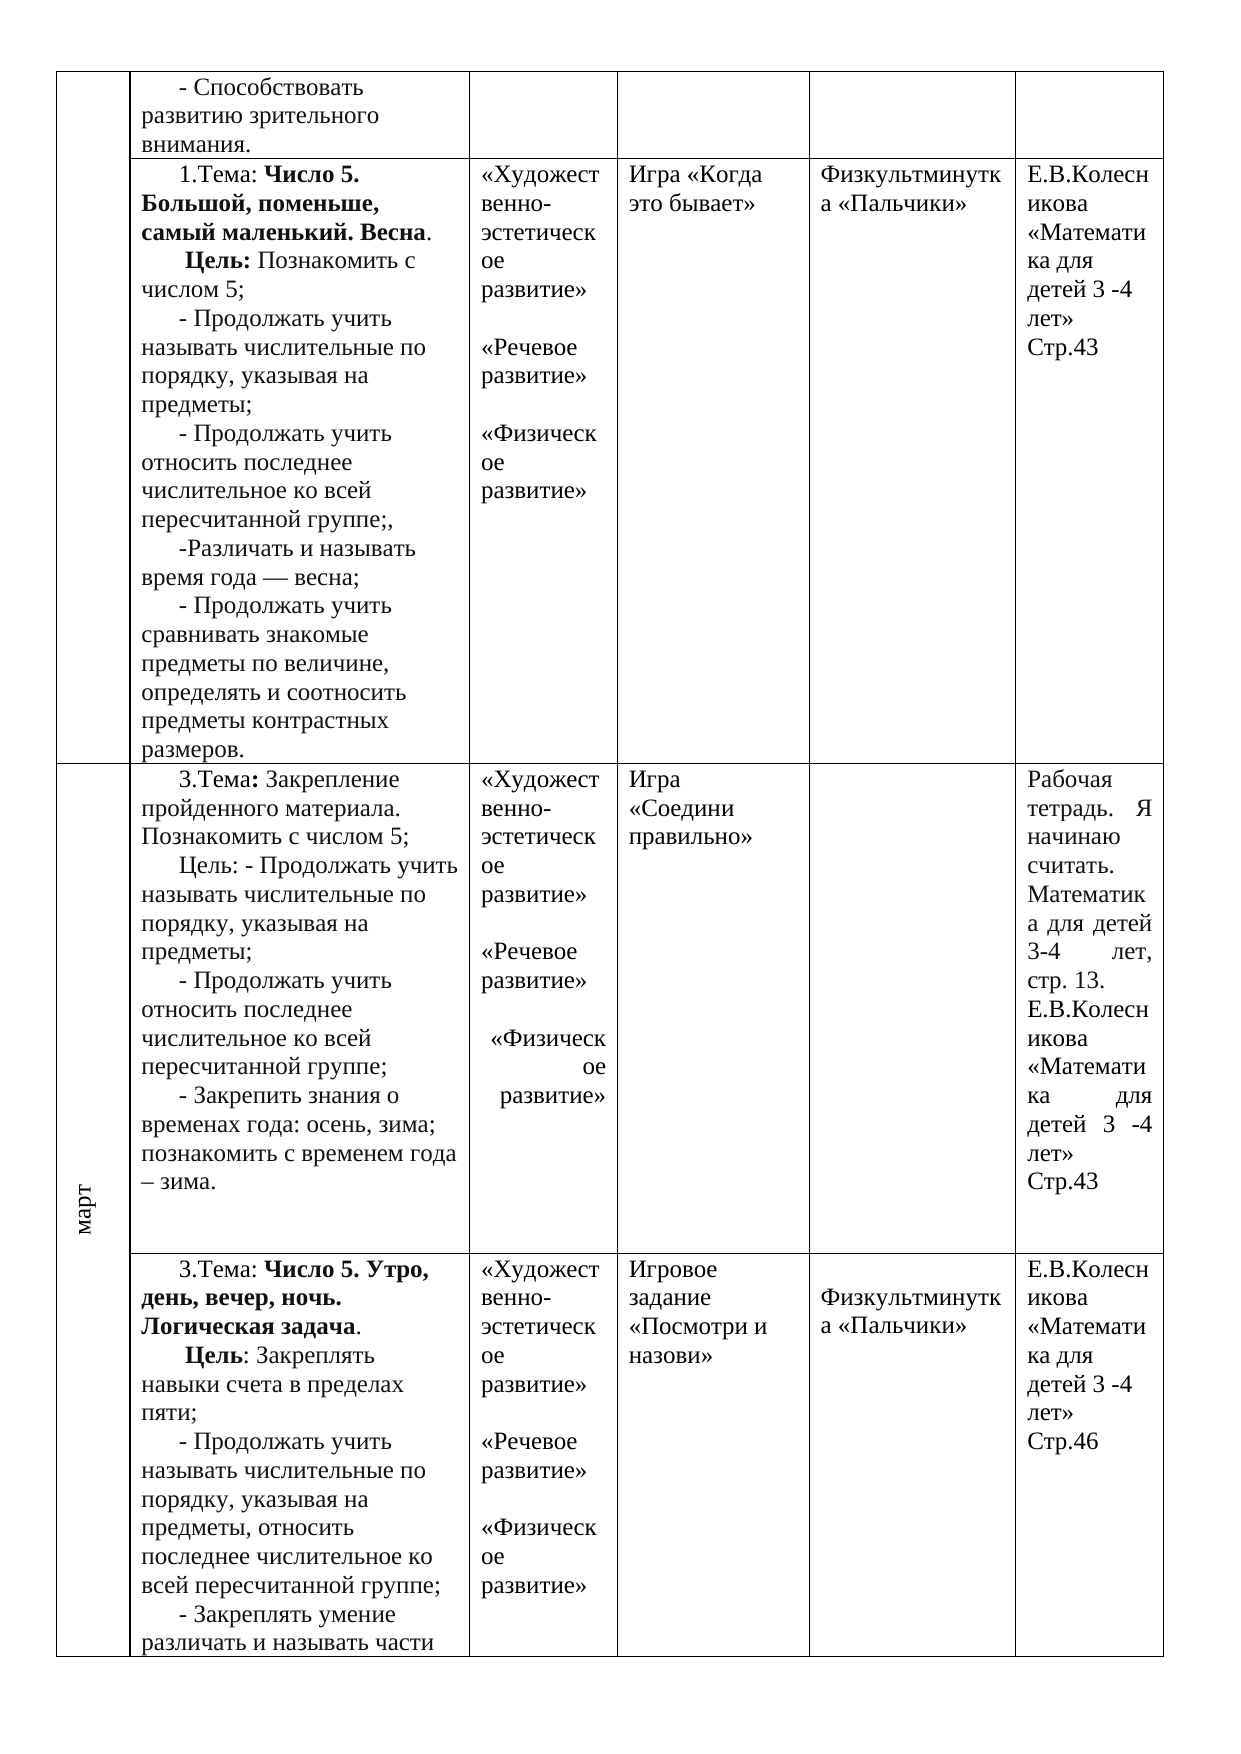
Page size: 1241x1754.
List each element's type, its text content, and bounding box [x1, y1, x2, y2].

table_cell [810, 1254, 1015, 1656]
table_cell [1016, 1254, 1163, 1656]
table_cell Физкультминутка «Пальчики» [810, 159, 1015, 763]
table_cell Игра «Когда это бывает» [618, 159, 809, 763]
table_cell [618, 72, 809, 158]
table_cell Рабочая тетрадь. Я начинаю считать. Математика для детей 3-4 лет, стр. 13. Е.В.Колесникова «Математика для детей 3 -4 лет» Стр.43 [1016, 764, 1163, 1253]
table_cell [470, 1254, 617, 1656]
table_cell [810, 764, 1015, 1253]
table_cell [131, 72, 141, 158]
table_cell «Художественно-эстетическое развитие» «Речевое развитие» «Физическое развитие» [470, 159, 617, 763]
table_cell 3.Тема: Закрепление пройденного материала. Познакомить с числом 5; Цель: - Продолжать учить называть числительные по порядку, указывая на предметы; - Продолжать учить относить последнее числительное ко всей пересчитанной группе; - Закрепить знания о временах года: осень, зима; познакомить с временем года – зима. [131, 764, 469, 1253]
table_cell Игра «Соедини правильно» [618, 764, 809, 1253]
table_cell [618, 1254, 809, 1656]
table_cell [1016, 72, 1163, 158]
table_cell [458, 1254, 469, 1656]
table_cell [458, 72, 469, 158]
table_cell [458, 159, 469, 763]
table_cell «Художественно-эстетическое развитие» «Речевое развитие» «Физическое развитие» [470, 764, 617, 1253]
table_cell март [57, 764, 129, 1656]
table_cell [470, 72, 617, 158]
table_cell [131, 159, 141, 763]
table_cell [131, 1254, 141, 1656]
table_cell [810, 72, 1015, 158]
table_cell Е.В.Колесникова «Математика для детей 3 -4 лет» Стр.43 [1016, 159, 1163, 763]
